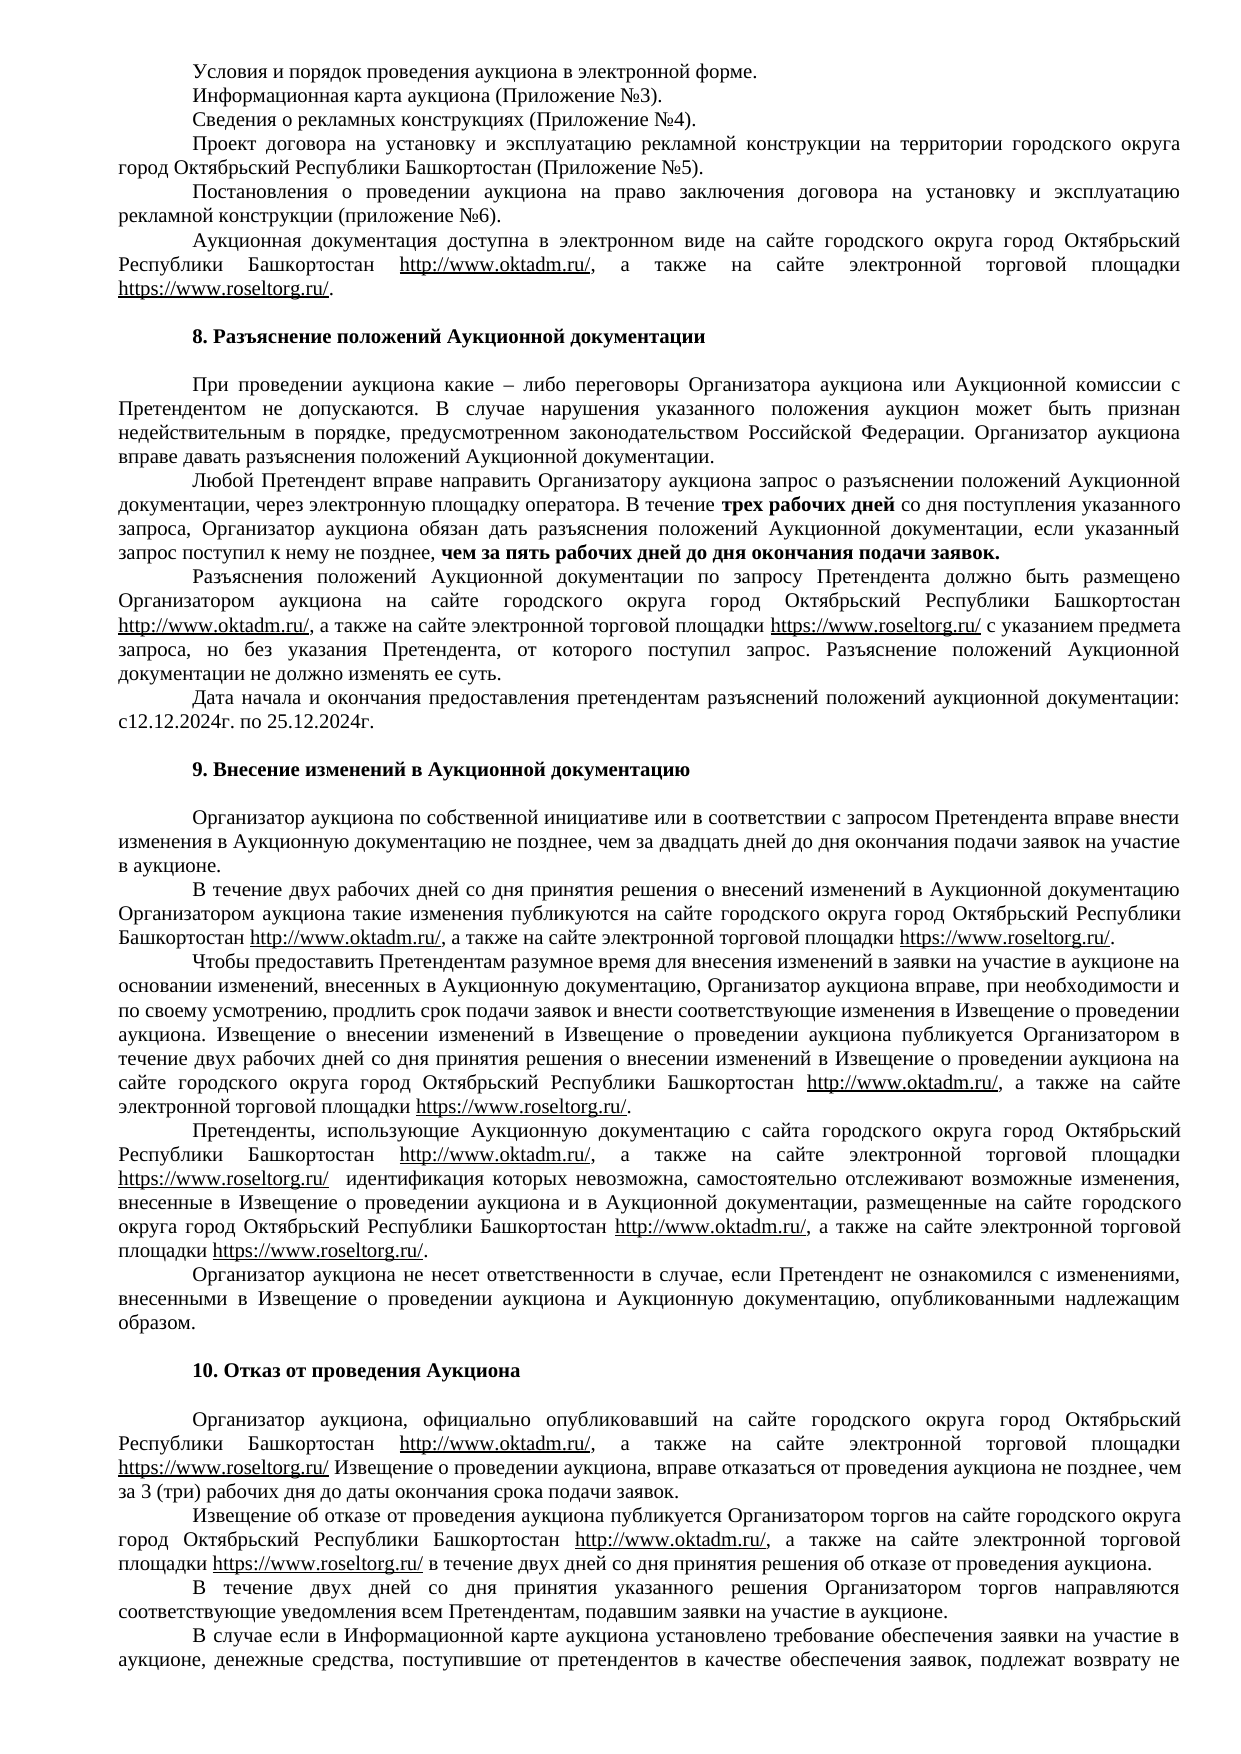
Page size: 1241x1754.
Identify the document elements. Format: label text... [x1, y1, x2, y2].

text 8. Разъяснение положений Аукционной документации [118, 324, 1181, 348]
text В течение двух рабочих дней со дня принятия решения о внесений изменений в Аукционной документацию Организатором аукциона такие изменения публикуются на сайте городского округа город Октябрьский Республики Башкортостан http://www.oktadm.ru/, а также на сайте электронной торговой площадки https://www.roseltorg.ru/. [118, 877, 1181, 949]
text 10. Отказ от проведения Аукциона [118, 1358, 1181, 1382]
text Сведения о рекламных конструкциях (Приложение №4). [118, 107, 1181, 131]
text При проведении аукциона какие – либо переговоры Организатора аукциона или Аукционной комиссии с Претендентом не допускаются. В случае нарушения указанного положения аукцион может быть признан недействительным в порядке, предусмотренном законодательством Российской Федерации. Организатор аукциона вправе давать разъяснения положений Аукционной документации. [118, 372, 1181, 468]
text Проект договора на установку и эксплуатацию рекламной конструкции на территории городского округа город Октябрьский Республики Башкортостан (Приложение №5). [118, 131, 1181, 179]
text Претенденты, использующие Аукционную документацию с сайта городского округа город Октябрьский Республики Башкортостан http://www.oktadm.ru/, а также на сайте электронной торговой площадки https://www.roseltorg.ru/ идентификация которых невозможна, самостоятельно отслеживают возможные изменения, внесенные в Извещение о проведении аукциона и в Аукционной документации, размещенные на сайте городского округа город Октябрьский Республики Башкортостан http://www.oktadm.ru/, а также на сайте электронной торговой площадки https://www.roseltorg.ru/. [118, 1118, 1181, 1262]
text В течение двух дней со дня принятия указанного решения Организатором торгов направляются соответствующие уведомления всем Претендентам, подавшим заявки на участие в аукционе. [118, 1575, 1181, 1623]
text Любой Претендент вправе направить Организатору аукциона запрос о разъяснении положений Аукционной документации, через электронную площадку оператора. В течение трех рабочих дней со дня поступления указанного запроса, Организатор аукциона обязан дать разъяснения положений Аукционной документации, если указанный запрос поступил к нему не позднее, чем за пять рабочих дней до дня окончания подачи заявок. [118, 468, 1181, 564]
text Разъяснения положений Аукционной документации по запросу Претендента должно быть размещено Организатором аукциона на сайте городского округа город Октябрьский Республики Башкортостан http://www.oktadm.ru/, а также на сайте электронной торговой площадки https://www.roseltorg.ru/ с указанием предмета запроса, но без указания Претендента, от которого поступил запрос. Разъяснение положений Аукционной документации не должно изменять ее суть. [118, 564, 1181, 685]
text Организатор аукциона, официально опубликовавший на сайте городского округа город Октябрьский Республики Башкортостан http://www.oktadm.ru/, а также на сайте электронной торговой площадки https://www.roseltorg.ru/ Извещение о проведении аукциона, вправе отказаться от проведения аукциона не позднее, чем за 3 (три) рабочих дня до даты окончания срока подачи заявок. [118, 1407, 1181, 1503]
text Дата начала и окончания предоставления претендентам разъяснений положений аукционной документации: с12.12.2024г. по 25.12.2024г. [118, 685, 1181, 733]
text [118, 1623, 1181, 1671]
text Информационная карта аукциона (Приложение №3). [118, 83, 1181, 107]
text Чтобы предоставить Претендентам разумное время для внесения изменений в заявки на участие в аукционе на основании изменений, внесенных в Аукционную документацию, Организатор аукциона вправе, при необходимости и по своему усмотрению, продлить срок подачи заявок и внести соответствующие изменения в Извещение о проведении аукциона. Извещение о внесении изменений в Извещение о проведении аукциона публикуется Организатором в течение двух рабочих дней со дня принятия решения о внесении изменений в Извещение о проведении аукциона на сайте городского округа город Октябрьский Республики Башкортостан http://www.oktadm.ru/, а также на сайте электронной торговой площадки https://www.roseltorg.ru/. [118, 949, 1181, 1118]
text Организатор аукциона по собственной инициативе или в соответствии с запросом Претендента вправе внести изменения в Аукционную документацию не позднее, чем за двадцать дней до дня окончания подачи заявок на участие в аукционе. [118, 805, 1181, 877]
text Условия и порядок проведения аукциона в электронной форме. [118, 59, 1181, 83]
text Постановления о проведении аукциона на право заключения договора на установку и эксплуатацию рекламной конструкции (приложение №6). [118, 179, 1181, 227]
text Аукционная документация доступна в электронном виде на сайте городского округа город Октябрьский Республики Башкортостан http://www.oktadm.ru/, а также на сайте электронной торговой площадки https://www.roseltorg.ru/. [118, 227, 1181, 300]
text 9. Внесение изменений в Аукционной документацию [118, 757, 1181, 781]
text Извещение об отказе от проведения аукциона публикуется Организатором торгов на сайте городского округа город Октябрьский Республики Башкортостан http://www.oktadm.ru/, а также на сайте электронной торговой площадки https://www.roseltorg.ru/ в течение двух дней со дня принятия решения об отказе от проведения аукциона. [118, 1503, 1181, 1575]
text Организатор аукциона не несет ответственности в случае, если Претендент не ознакомился с изменениями, внесенными в Извещение о проведении аукциона и Аукционную документацию, опубликованными надлежащим образом. [118, 1262, 1181, 1334]
